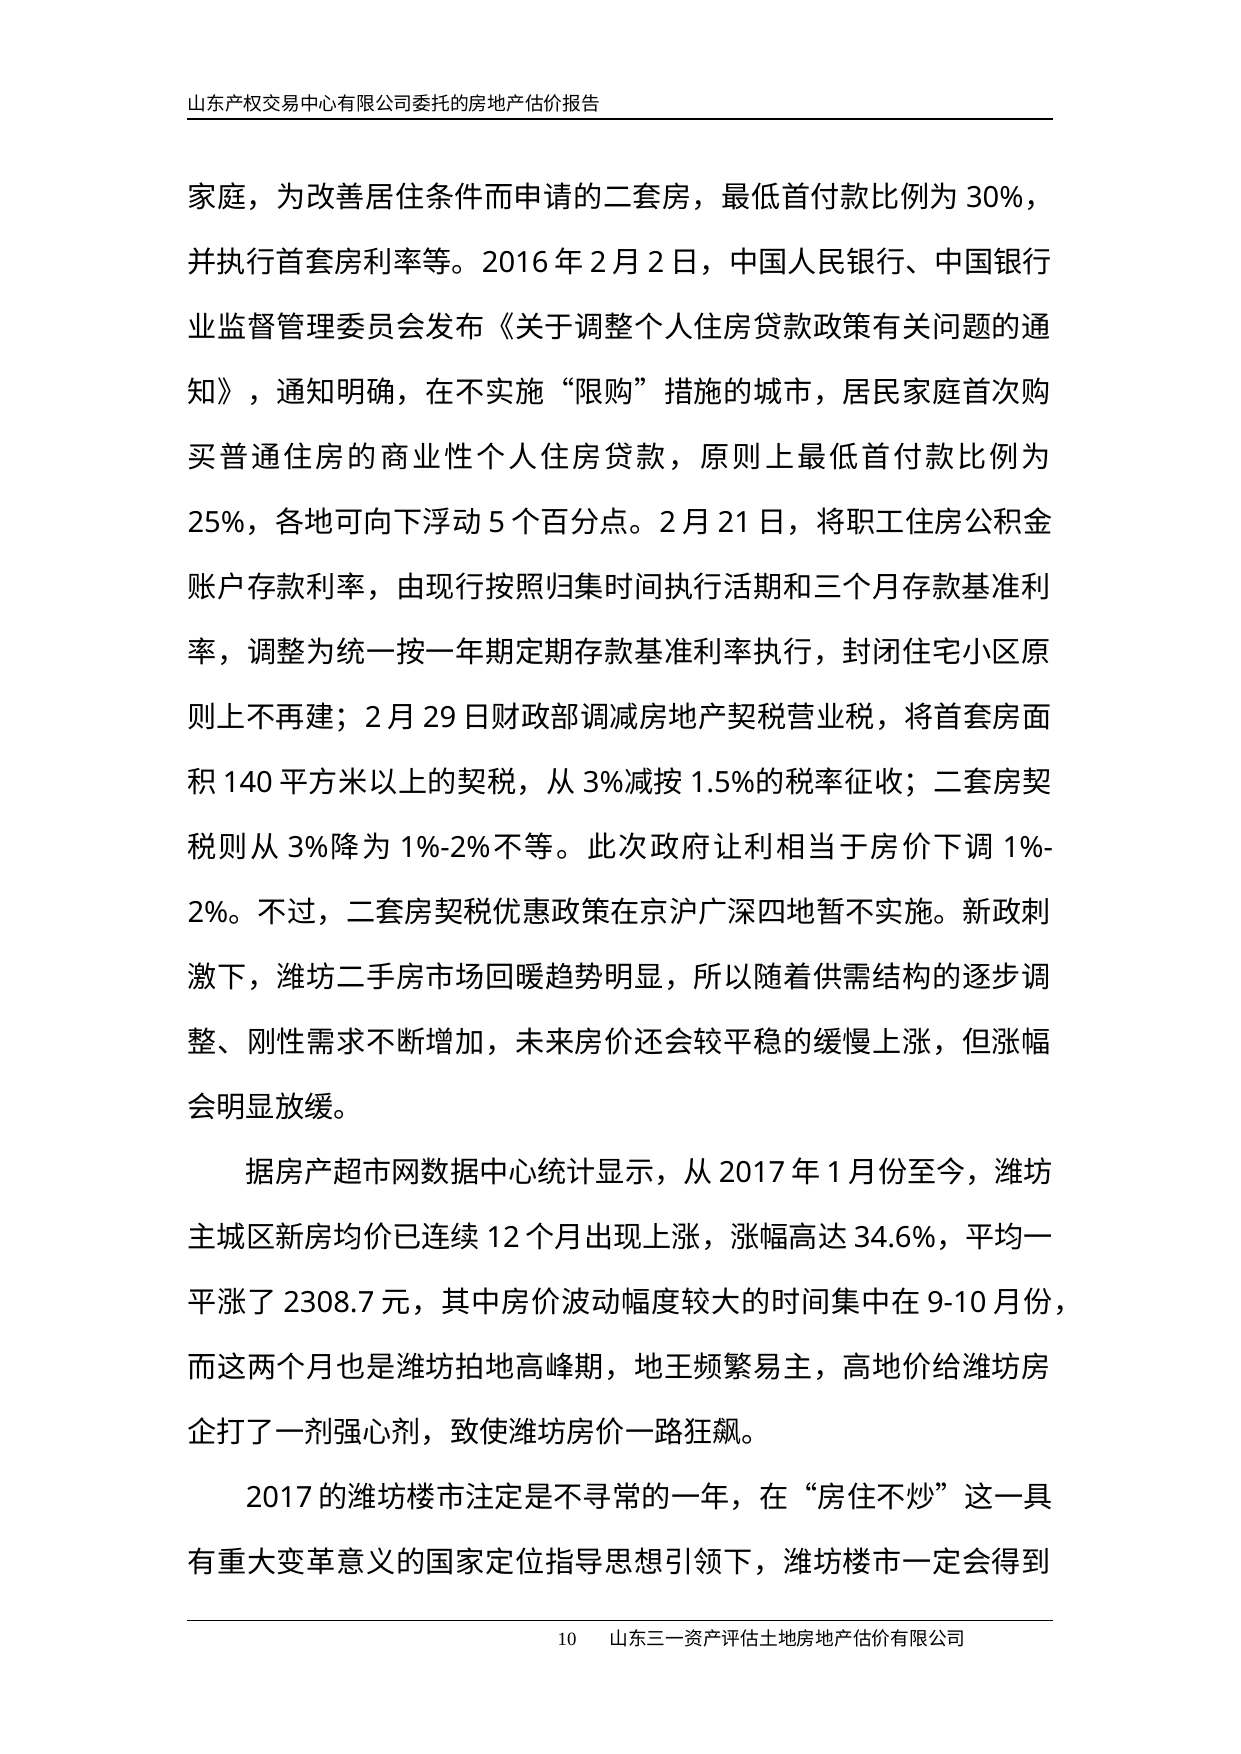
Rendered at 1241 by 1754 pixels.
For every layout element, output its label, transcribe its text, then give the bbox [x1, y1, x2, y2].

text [187, 1462, 1053, 1592]
text 据房产超市网数据中心统计显示，从2017年1月份至今，潍坊主城区新房均价已连续12个月出现上涨，涨幅高达34.6%，平均一平涨了2308.7元，其中房价波动幅度较大的时间集中在9-10月份，而这两个月也是潍坊拍地高峰期，地王频繁易主，高地价给潍坊房企打了一剂强心剂，致使潍坊房价一路狂飙。 [187, 1137, 1053, 1462]
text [187, 162, 1053, 1137]
